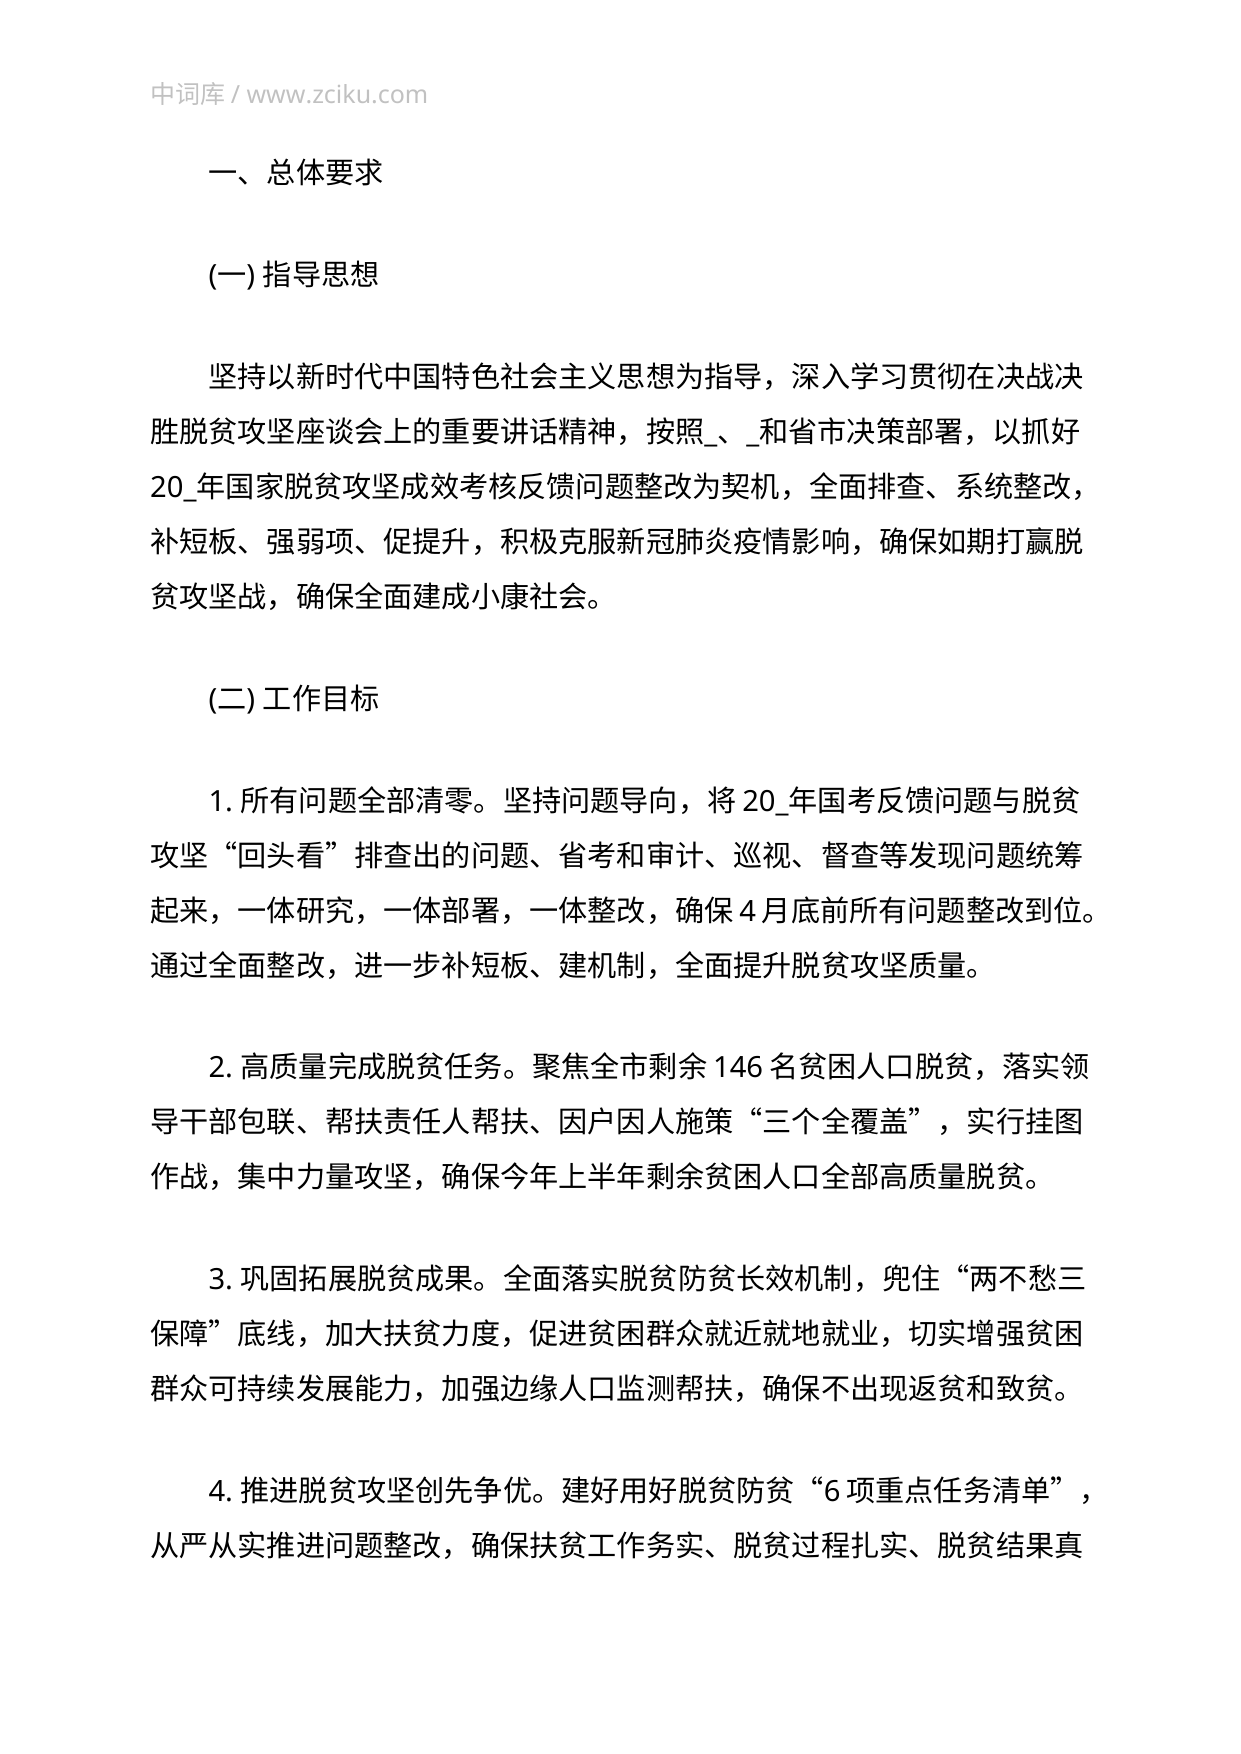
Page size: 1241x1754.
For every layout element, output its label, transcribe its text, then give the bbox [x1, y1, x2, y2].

text 坚持以新时代中国特色社会主义思想为指导，深入学习贯彻在决战决胜脱贫攻坚座谈会上的重要讲话精神，按照_、_和省市决策部署，以抓好20_年国家脱贫攻坚成效考核反馈问题整改为契机，全面排查、系统整改，补短板、强弱项、促提升，积极克服新冠肺炎疫情影响，确保如期打赢脱贫攻坚战，确保全面建成小康社会。 [150, 354, 1090, 616]
text 1. 所有问题全部清零。坚持问题导向，将20_年国考反馈问题与脱贫攻坚“回头看”排查出的问题、省考和审计、巡视、督查等发现问题统筹起来，一体研究，一体部署，一体整改，确保4月底前所有问题整改到位。通过全面整改，进一步补短板、建机制，全面提升脱贫攻坚质量。 [150, 777, 1090, 984]
text (二) 工作目标 [150, 675, 1090, 718]
text 一、总体要求 [150, 150, 1090, 192]
text 3. 巩固拓展脱贫成果。全面落实脱贫防贫长效机制，兜住“两不愁三保障”底线，加大扶贫力度，促进贫困群众就近就地就业，切实增强贫困群众可持续发展能力，加强边缘人口监测帮扶，确保不出现返贫和致贫。 [150, 1256, 1090, 1408]
text (一) 指导思想 [150, 252, 1090, 294]
text 2. 高质量完成脱贫任务。聚焦全市剩余146名贫困人口脱贫，落实领导干部包联、帮扶责任人帮扶、因户因人施策“三个全覆盖”，实行挂图作战，集中力量攻坚，确保今年上半年剩余贫困人口全部高质量脱贫。 [150, 1044, 1090, 1196]
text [150, 1467, 1090, 1564]
